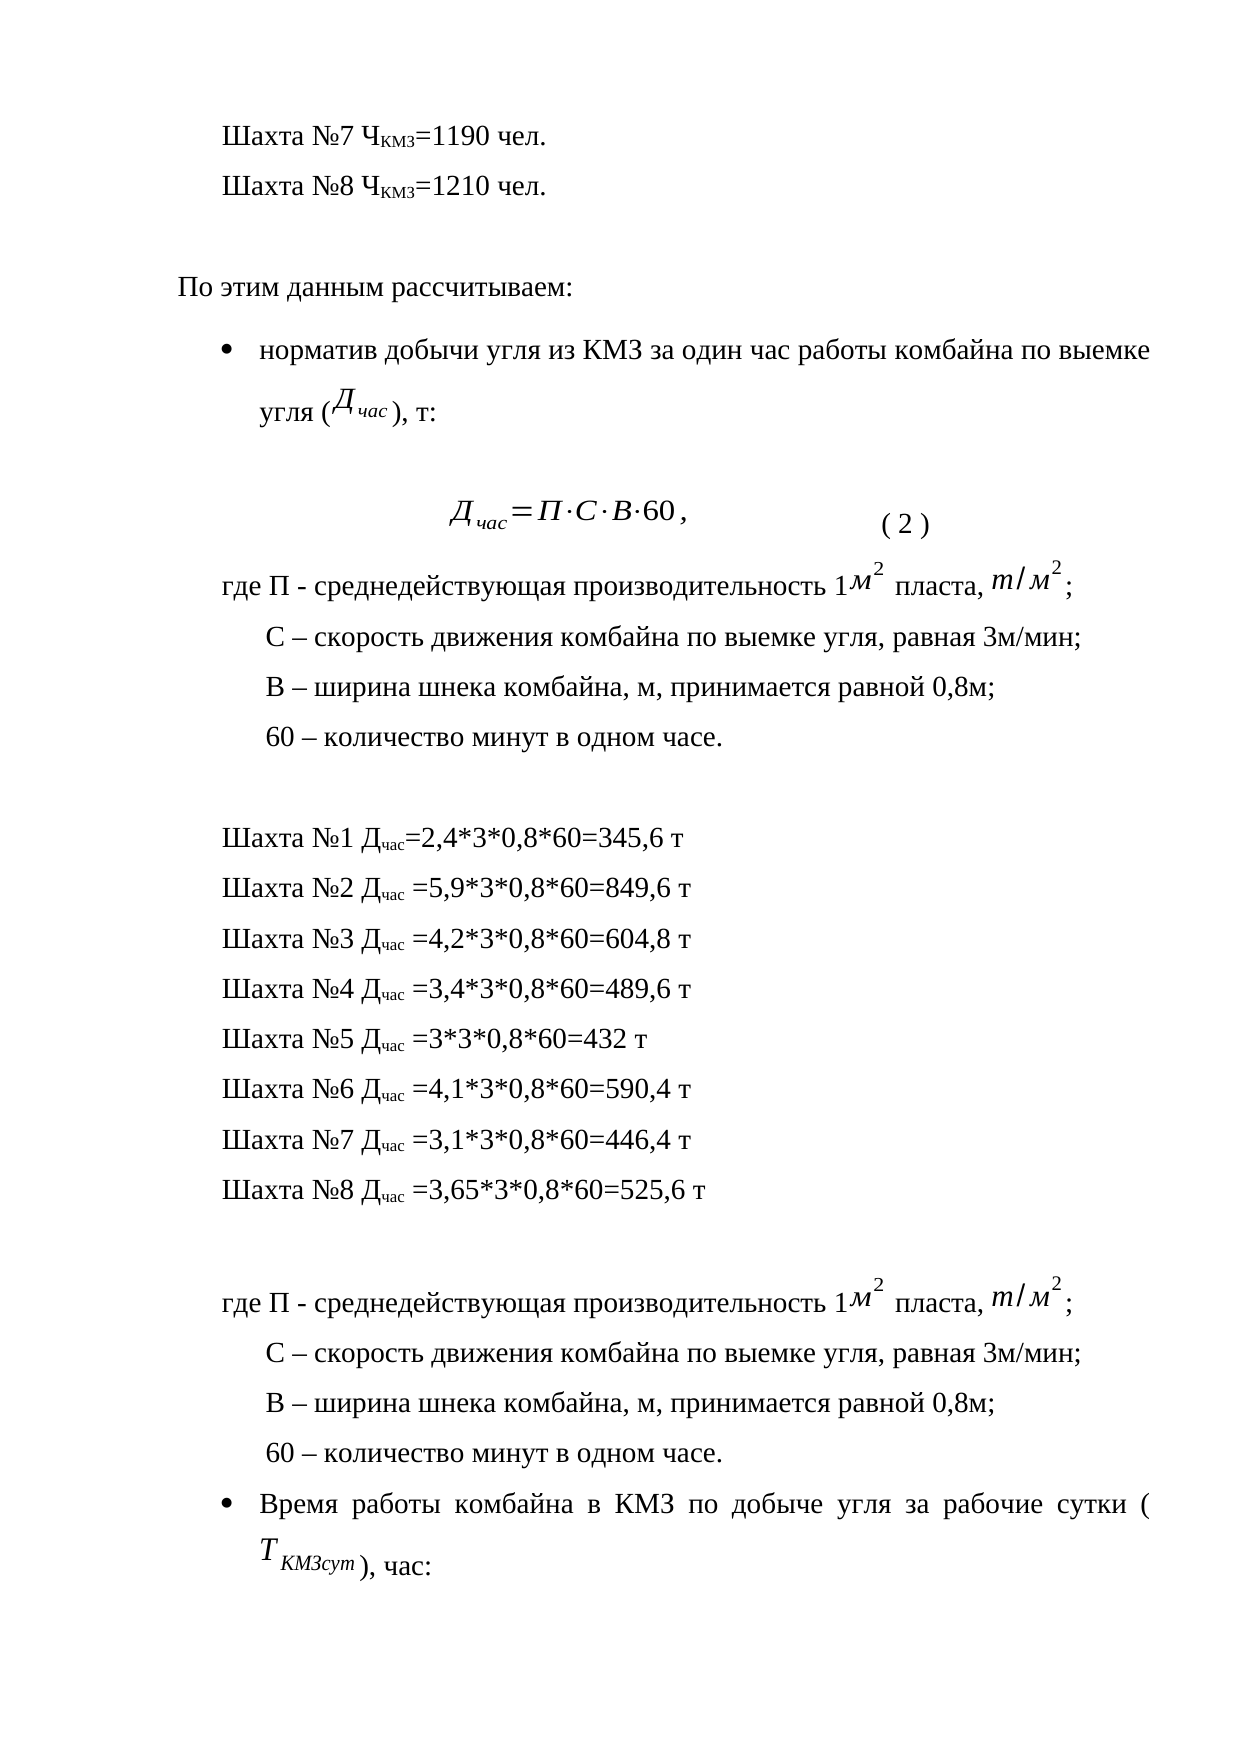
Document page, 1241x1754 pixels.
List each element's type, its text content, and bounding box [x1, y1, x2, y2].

text Шахта №7 Дчас =3,1*3*0,8*60=446,4 т [222, 1122, 1152, 1156]
text Шахта №8 Дчас =3,65*3*0,8*60=525,6 т [222, 1172, 1152, 1206]
list Время работы комбайна в КМЗ по добыче угля за рабочие сутки (), час: [222, 1486, 1152, 1582]
text где П - среднедействующая производительность 1 пласта, ; [222, 557, 1152, 602]
text где П - среднедействующая производительность 1 пласта, ; [222, 1273, 1152, 1318]
text Шахта №4 Дчас =3,4*3*0,8*60=489,6 т [222, 971, 1152, 1004]
text Шахта №5 Дчас =3*3*0,8*60=432 т [222, 1021, 1152, 1055]
text В – ширина шнека комбайна, м, принимается равной 0,8м; [222, 669, 1152, 703]
text Шахта №3 Дчас =4,2*3*0,8*60=604,8 т [222, 921, 1152, 954]
text ( 2 ) [222, 495, 1152, 540]
text Шахта №8 ЧКМЗ=1210 чел. [148, 168, 1152, 202]
text Шахта №6 Дчас =4,1*3*0,8*60=590,4 т [222, 1072, 1152, 1105]
text Шахта №2 Дчас =5,9*3*0,8*60=849,6 т [222, 870, 1152, 904]
text По этим данным рассчитываем: [177, 269, 1152, 303]
text 60 – количество минут в одном часе. [222, 1436, 1152, 1469]
text Шахта №7 ЧКМЗ=1190 чел. [148, 118, 1152, 152]
text В – ширина шнека комбайна, м, принимается равной 0,8м; [222, 1385, 1152, 1419]
text С – скорость движения комбайна по выемке угля, равная 3м/мин; [222, 619, 1152, 652]
text Шахта №1 Дчас=2,4*3*0,8*60=345,6 т [222, 820, 1152, 854]
list норматив добычи угля из КМЗ за один час работы комбайна по выемке угля (), т: [222, 332, 1152, 428]
text С – скорость движения комбайна по выемке угля, равная 3м/мин; [222, 1335, 1152, 1368]
text 60 – количество минут в одном часе. [222, 719, 1152, 753]
